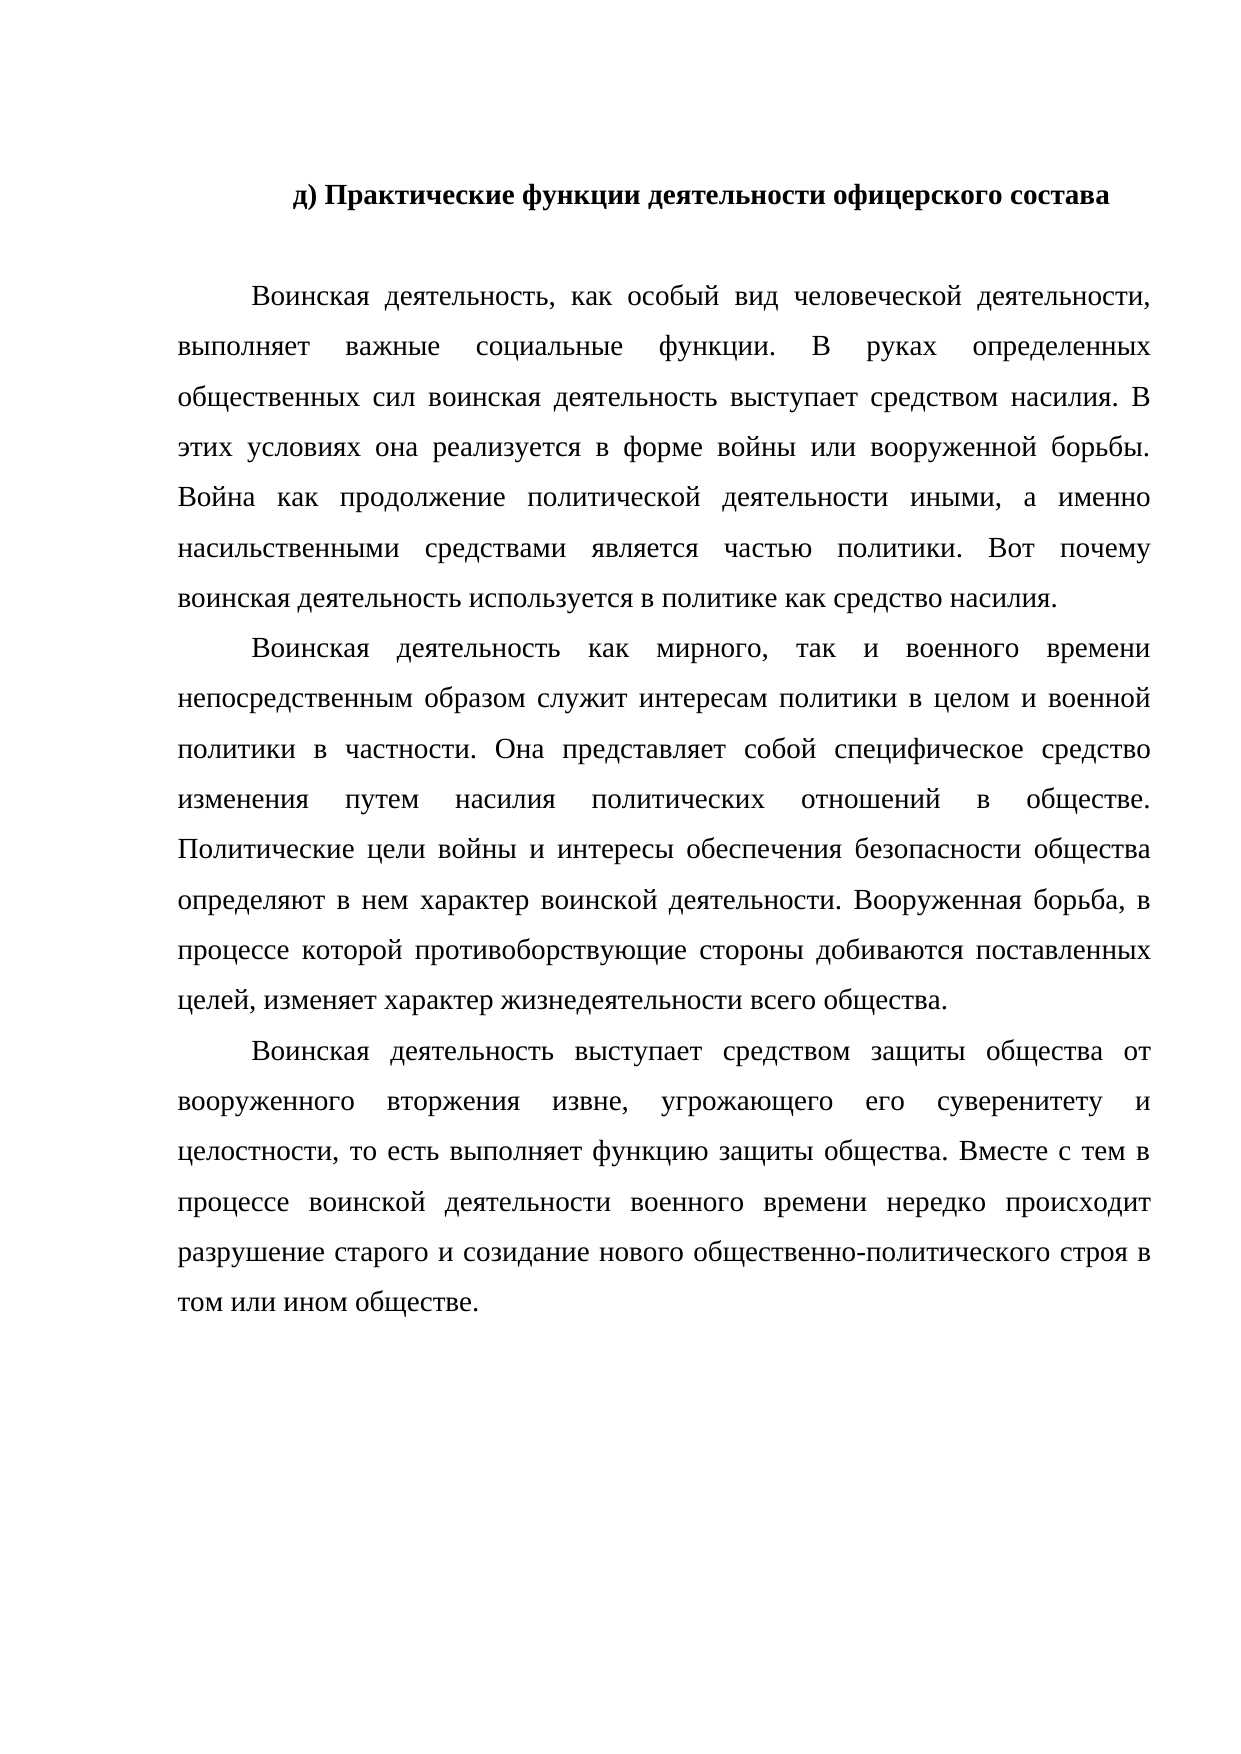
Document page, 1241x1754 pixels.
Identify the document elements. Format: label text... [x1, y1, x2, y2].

text Воинская деятельность как мирного, так и военного времени непосредственным образом служит интересам политики в целом и военной политики в частности. Она представляет собой специфическое средство изменения путем насилия политических отношений в обществе. Политические цели войны и интересы обеспечения безопасности общества определяют в нем характер воинской деятельности. Вооруженная борьба, в процессе которой противоборствующие стороны добиваются поставленных целей, изменяет характер жизнедеятельности всего общества. [177, 630, 1152, 1016]
text Воинская деятельность, как особый вид человеческой деятельности, выполняет важные социальные функции. В руках определенных общественных сил воинская деятельность выступает средством насилия. В этих условиях она реализуется в форме войны или вооруженной борьбы. Война как продолжение политической деятельности иными, а именно насильственными средствами является частью политики. Вот почему воинская деятельность используется в политике как средство насилия. [177, 278, 1152, 613]
text д) Практические функции деятельности офицерского состава [177, 177, 1152, 211]
text Воинская деятельность выступает средством защиты общества от вооруженного вторжения извне, угрожающего его суверенитету и целостности, то есть выполняет функцию защиты общества. Вместе с тем в процессе воинской деятельности военного времени нередко происходит разрушение старого и созидание нового общественно-политического строя в том или ином обществе. [177, 1033, 1152, 1318]
